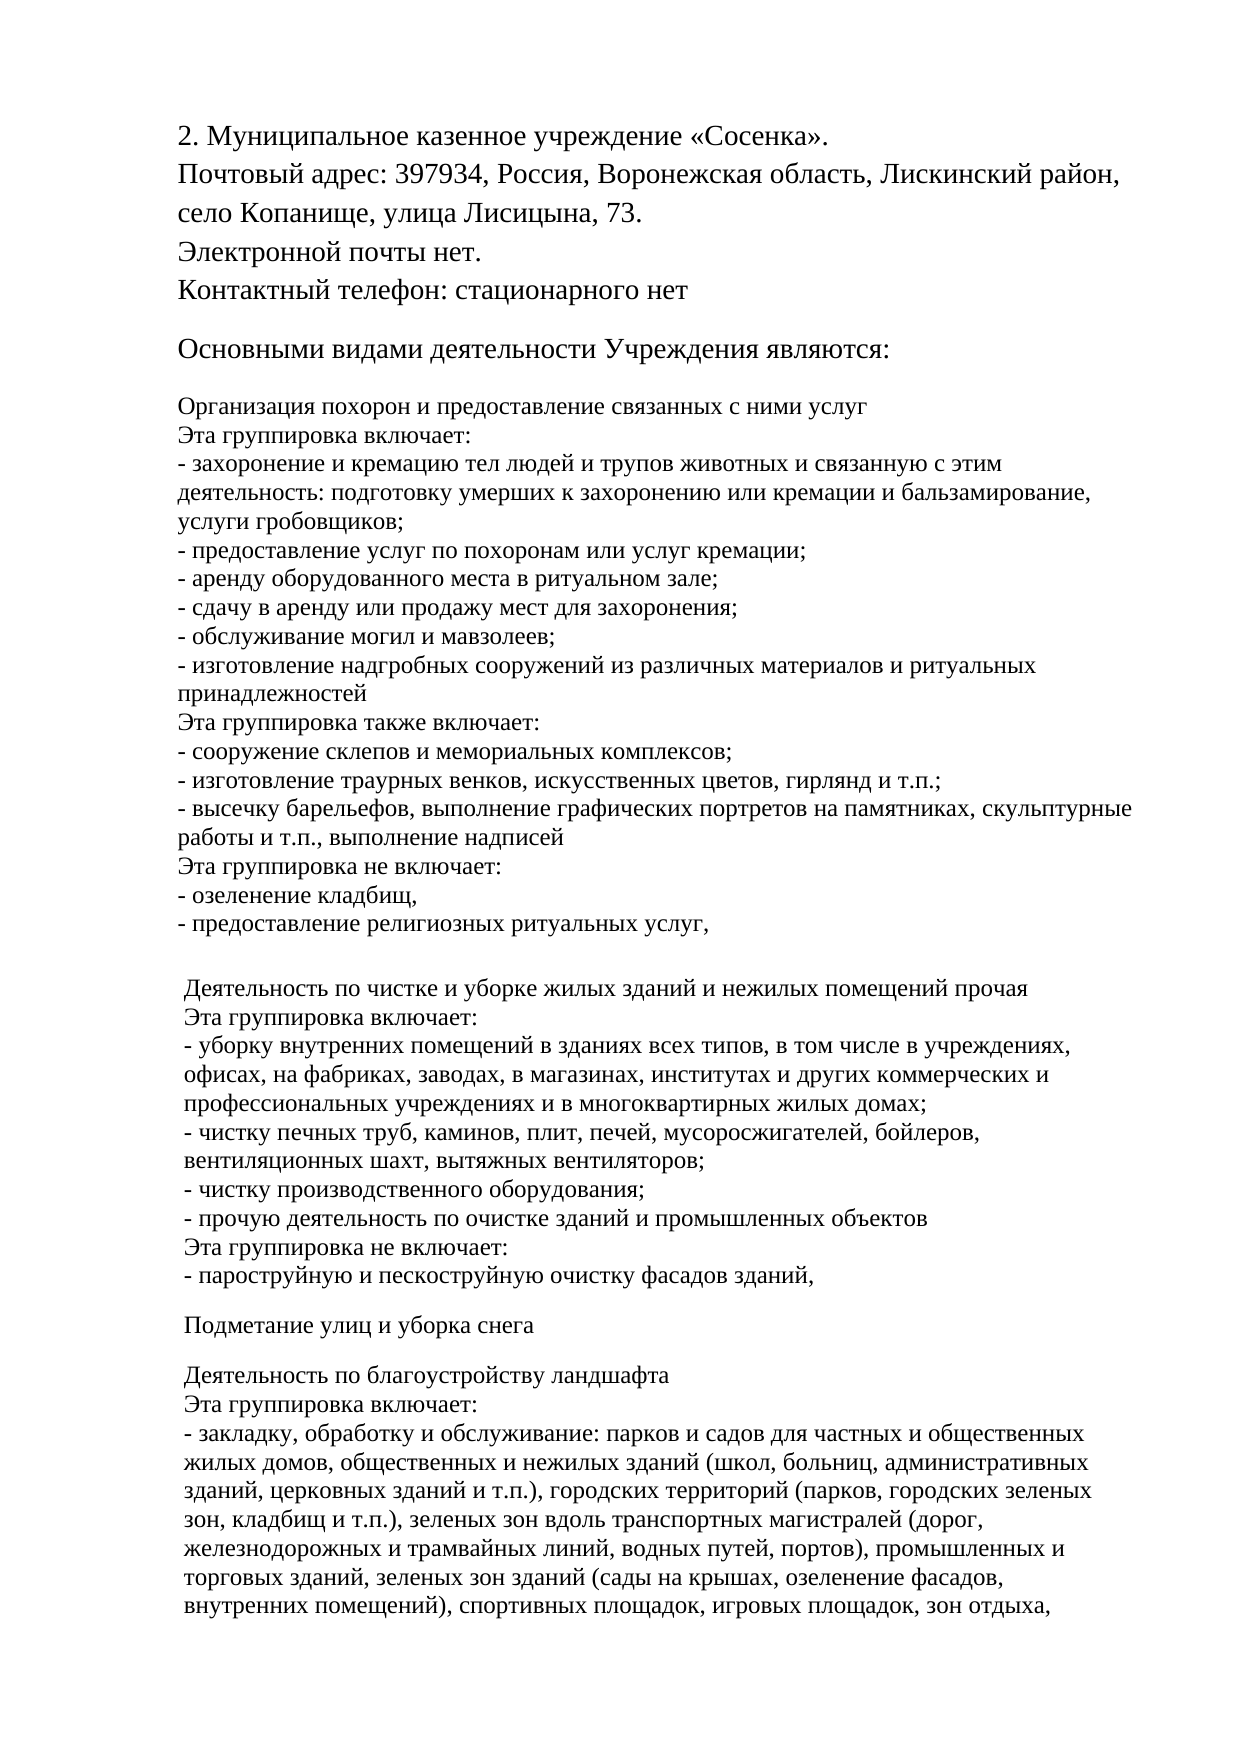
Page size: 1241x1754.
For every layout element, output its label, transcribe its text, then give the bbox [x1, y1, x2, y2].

table_header Деятельность по чистке и уборке жилых зданий и нежилых помещений прочая Эта группировка включает: - уборку внутренних помещений в зданиях всех типов, в том числе в учреждениях, офисах, на фабриках, заводах, в магазинах, институтах и других коммерческих и профессиональных учреждениях и в многоквартирных жилых домах; - чистку печных труб, каминов, плит, печей, мусоросжигателей, бойлеров, вентиляционных шахт, вытяжных вентиляторов; - чистку производственного оборудования; - прочую деятельность по очистке зданий и промышленных объектов Эта группировка не включает: - пароструйную и пескоструйную очистку фасадов зданий, [177, 963, 1123, 1300]
text Эта группировка включает: [177, 420, 1152, 448]
text - предоставление услуг по похоронам или услуг кремации; [177, 535, 1152, 563]
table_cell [177, 1350, 1123, 1630]
text Организация похорон и предоставление связанных с ними услуг [177, 391, 1152, 420]
text Основными видами деятельности Учреждения являются: [177, 332, 1152, 365]
text - аренду оборудованного места в ритуальном зале; [177, 563, 1152, 592]
text - сооружение склепов и мемориальных комплексов; [177, 736, 1152, 765]
text - предоставление религиозных ритуальных услуг, [177, 908, 1152, 937]
text - изготовление траурных венков, искусственных цветов, гирлянд и т.п.; [177, 765, 1152, 793]
text - озеленение кладбищ, [177, 880, 1152, 908]
text 2. Муниципальное казенное учреждение «Сосенка». Почтовый адрес: 397934, Россия, Воронежская область, Лискинский район, село Копанище, улица Лисицына, 73. Электронной почты нет. Контактный телефон: стационарного нет [177, 118, 1152, 306]
text Эта группировка также включает: [177, 707, 1152, 736]
text - сдачу в аренду или продажу мест для захоронения; [177, 592, 1152, 621]
table_cell Подметание улиц и уборка снега [177, 1300, 1123, 1350]
text Эта группировка не включает: [177, 851, 1152, 880]
text - изготовление надгробных сооружений из различных материалов и ритуальных принадлежностей [177, 650, 1152, 707]
text - высечку барельефов, выполнение графических портретов на памятниках, скульптурные работы и т.п., выполнение надписей [177, 793, 1152, 851]
text - обслуживание могил и мавзолеев; [177, 621, 1152, 650]
text - захоронение и кремацию тел людей и трупов животных и связанную с этим деятельность: подготовку умерших к захоронению или кремации и бальзамирование, услуги гробовщиков; [177, 448, 1152, 535]
